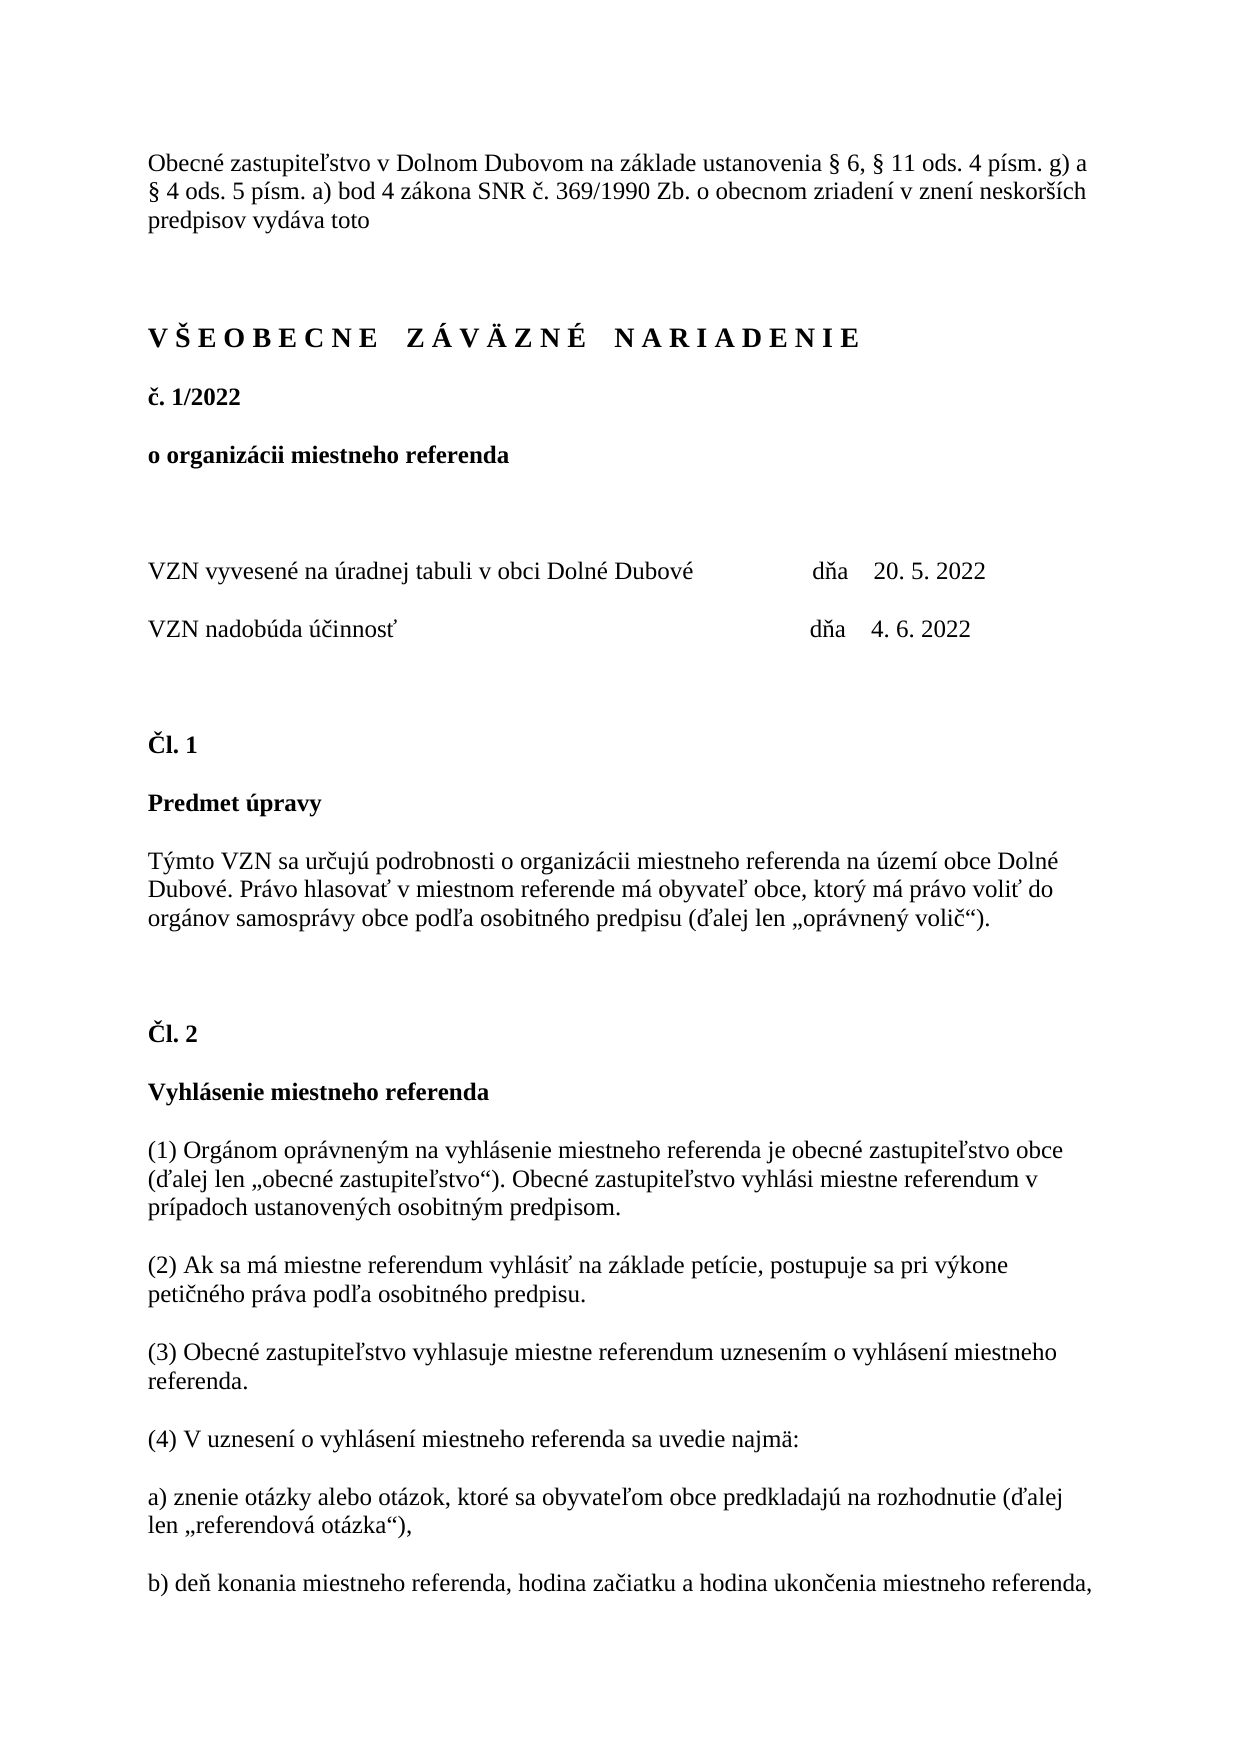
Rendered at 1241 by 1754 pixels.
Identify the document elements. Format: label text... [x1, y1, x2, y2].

text o organizácii miestneho referenda [148, 440, 1093, 469]
text Predmet úpravy [148, 788, 1093, 817]
text b) deň konania miestneho referenda, hodina začiatku a hodina ukončenia miestneho referenda, [148, 1568, 1093, 1597]
text Čl. 2 [148, 1019, 1093, 1048]
text a) znenie otázky alebo otázok, ktoré sa obyvateľom obce predkladajú na rozhodnutie (ďalej len „referendová otázka“), [148, 1482, 1093, 1539]
text VZN nadobúda účinnosť dňa 4. 6. 2022 [148, 614, 1093, 643]
text (1) Orgánom oprávneným na vyhlásenie miestneho referenda je obecné zastupiteľstvo obce (ďalej len „obecné zastupiteľstvo“). Obecné zastupiteľstvo vyhlási miestne referendum v prípadoch ustanovených osobitným predpisom. [148, 1135, 1093, 1221]
text č. 1/2022 [148, 382, 1093, 411]
text (4) V uznesení o vyhlásení miestneho referenda sa uvedie najmä: [148, 1424, 1093, 1452]
text V Š E O B E C N E Z Á V Ä Z N É N A R I A D E N I E [148, 321, 1093, 353]
text Vyhlásenie miestneho referenda [148, 1077, 1093, 1106]
text Obecné zastupiteľstvo v Dolnom Dubovom na základe ustanovenia § 6, § 11 ods. 4 písm. g) a § 4 ods. 5 písm. a) bod 4 zákona SNR č. 369/1990 Zb. o obecnom zriadení v znení neskorších predpisov vydáva toto [148, 148, 1093, 234]
text VZN vyvesené na úradnej tabuli v obci Dolné Dubové dňa 20. 5. 2022 [148, 556, 1093, 585]
text (3) Obecné zastupiteľstvo vyhlasuje miestne referendum uznesením o vyhlásení miestneho referenda. [148, 1337, 1093, 1394]
text (2) Ak sa má miestne referendum vyhlásiť na základe petície, postupuje sa pri výkone petičného práva podľa osobitného predpisu. [148, 1250, 1093, 1308]
text Čl. 1 [148, 730, 1093, 759]
text Týmto VZN sa určujú podrobnosti o organizácii miestneho referenda na území obce Dolné Dubové. Právo hlasovať v miestnom referende má obyvateľ obce, ktorý má právo voliť do orgánov samosprávy obce podľa osobitného predpisu (ďalej len „oprávnený volič“). [148, 846, 1093, 932]
